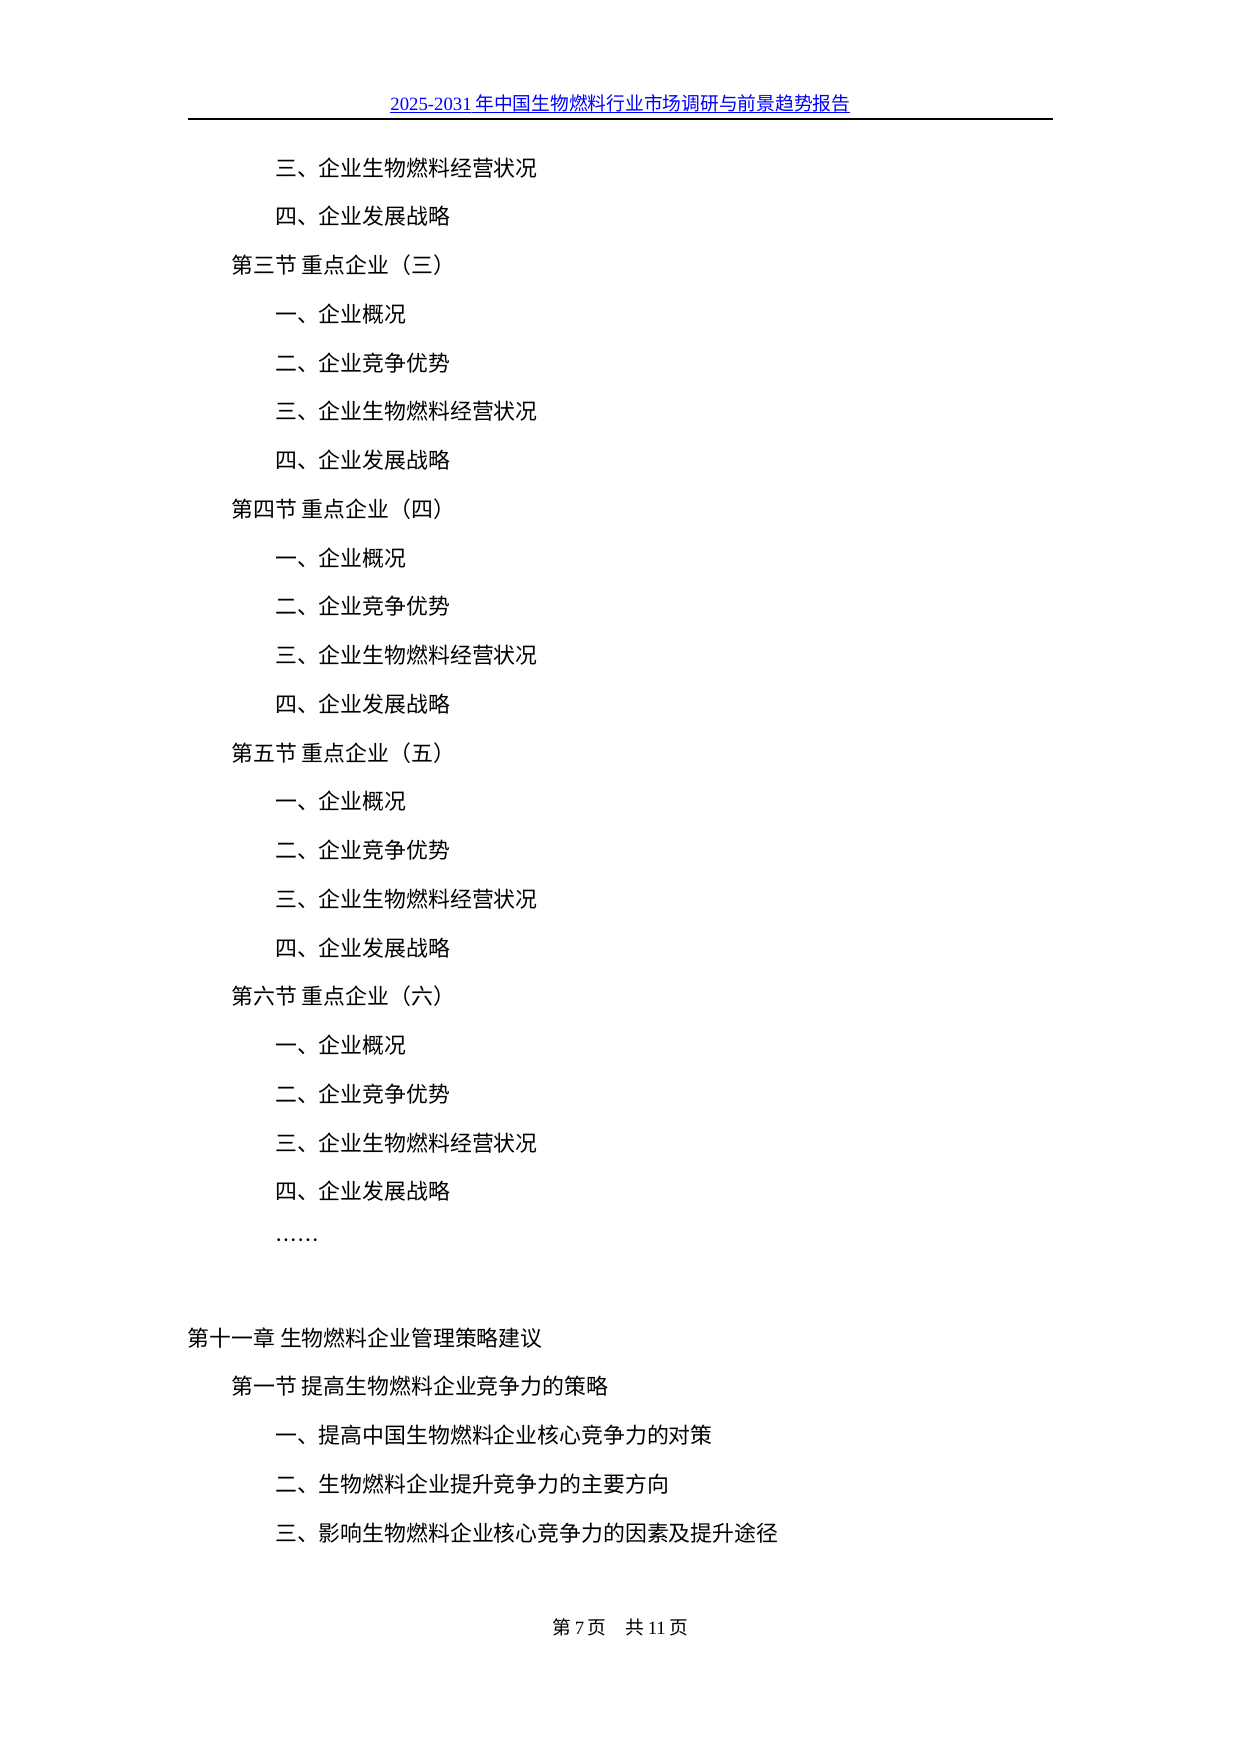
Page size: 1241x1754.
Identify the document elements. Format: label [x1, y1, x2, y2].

text [187, 150, 1053, 1548]
